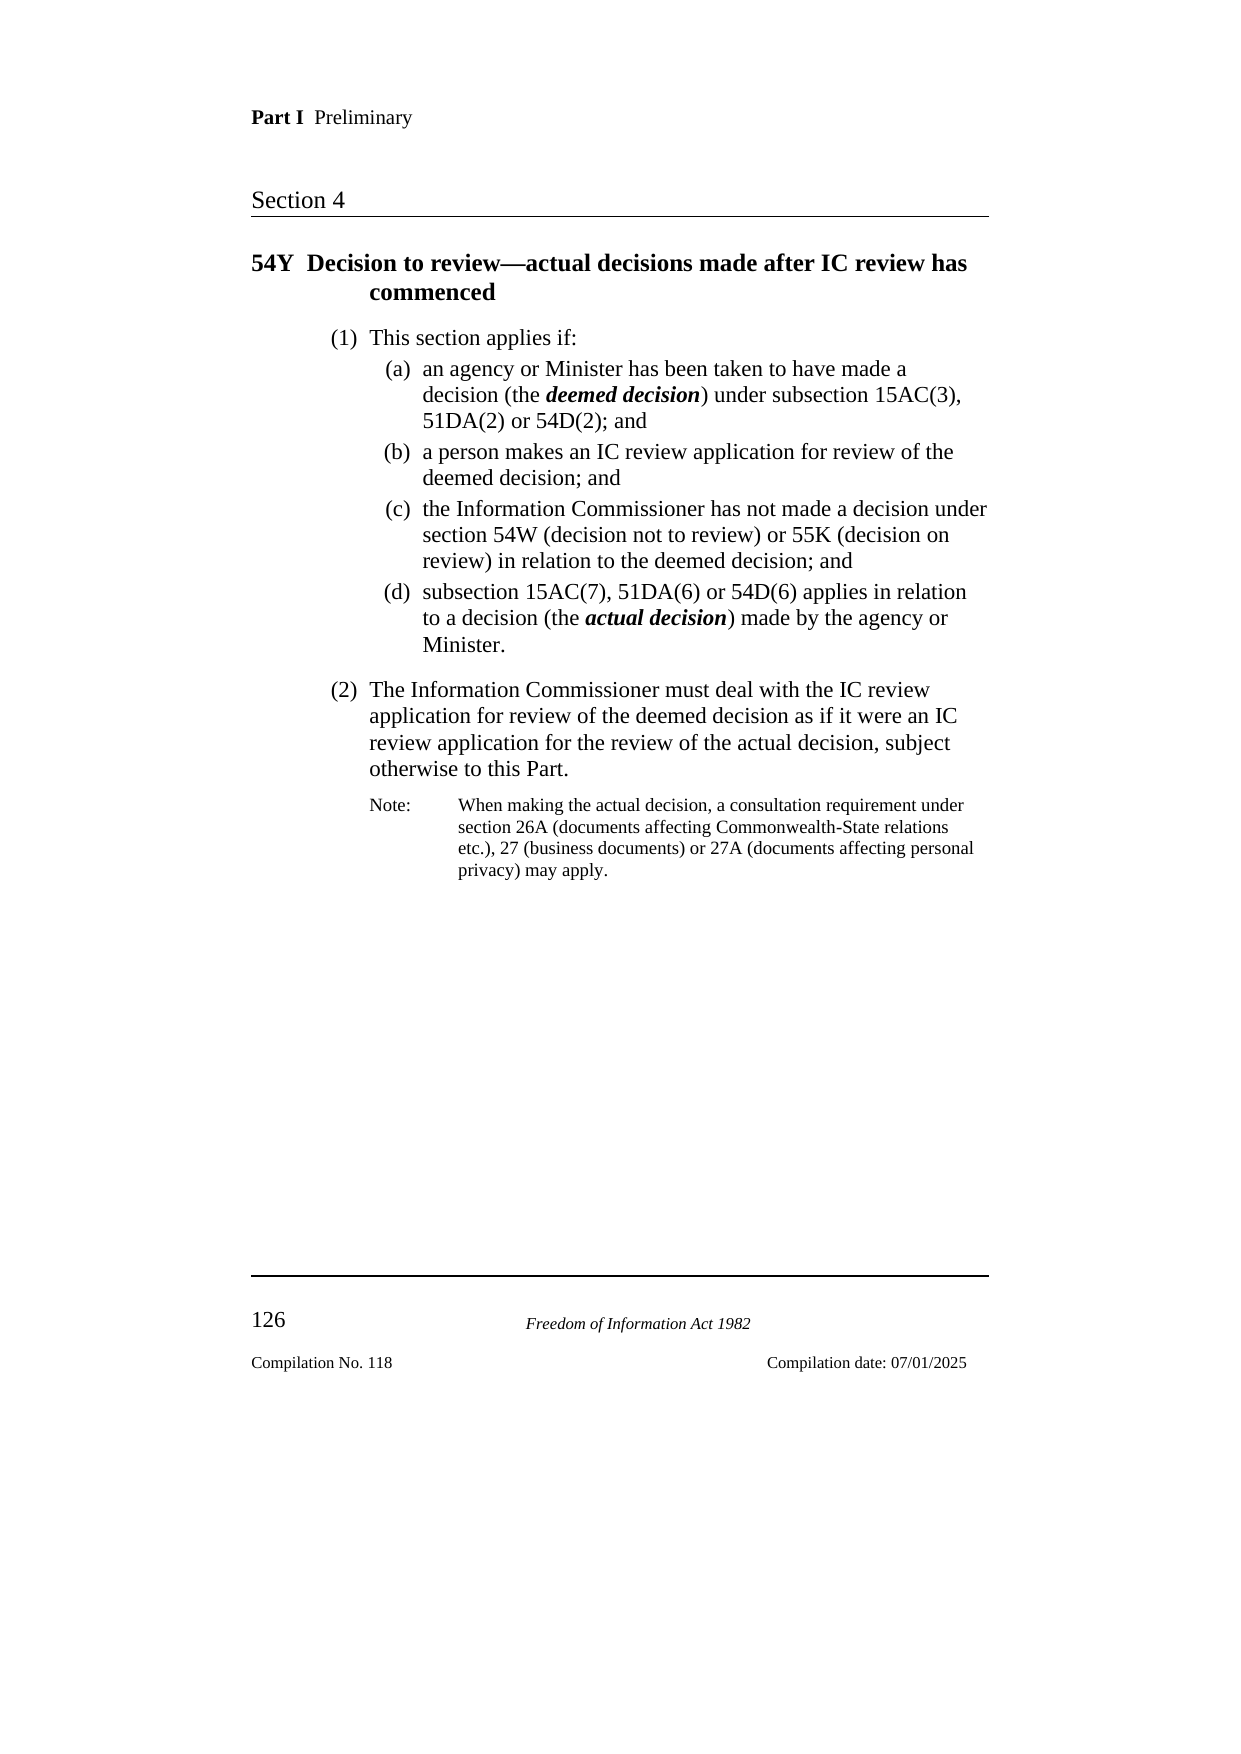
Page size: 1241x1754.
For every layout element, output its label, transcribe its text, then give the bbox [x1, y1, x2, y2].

text (1) This section applies if: [251, 324, 989, 351]
text (c) the Information Commissioner has not made a decision under section 54W (decision not to review) or 55K (decision on review) in relation to the deemed decision; and [251, 495, 989, 574]
text (b) a person makes an IC review application for review of the deemed decision; and [251, 438, 989, 491]
text Note: When making the actual decision, a consultation requirement under section 26A (documents affecting Commonwealth-State relations etc.), 27 (business documents) or 27A (documents affecting personal privacy) may apply. [369, 794, 989, 880]
text (d) subsection 15AC(7), 51DA(6) or 54D(6) applies in relation to a decision (the actual decision) made by the agency or Minister. [251, 578, 989, 657]
text (2) The Information Commissioner must deal with the IC review application for review of the deemed decision as if it were an IC review application for the review of the actual decision, subject otherwise to this Part. [251, 676, 989, 781]
text 54Y Decision to review—actual decisions made after IC review has commenced [251, 248, 989, 306]
text (a) an agency or Minister has been taken to have made a decision (the deemed decision) under subsection 15AC(3), 51DA(2) or 54D(2); and [251, 355, 989, 434]
